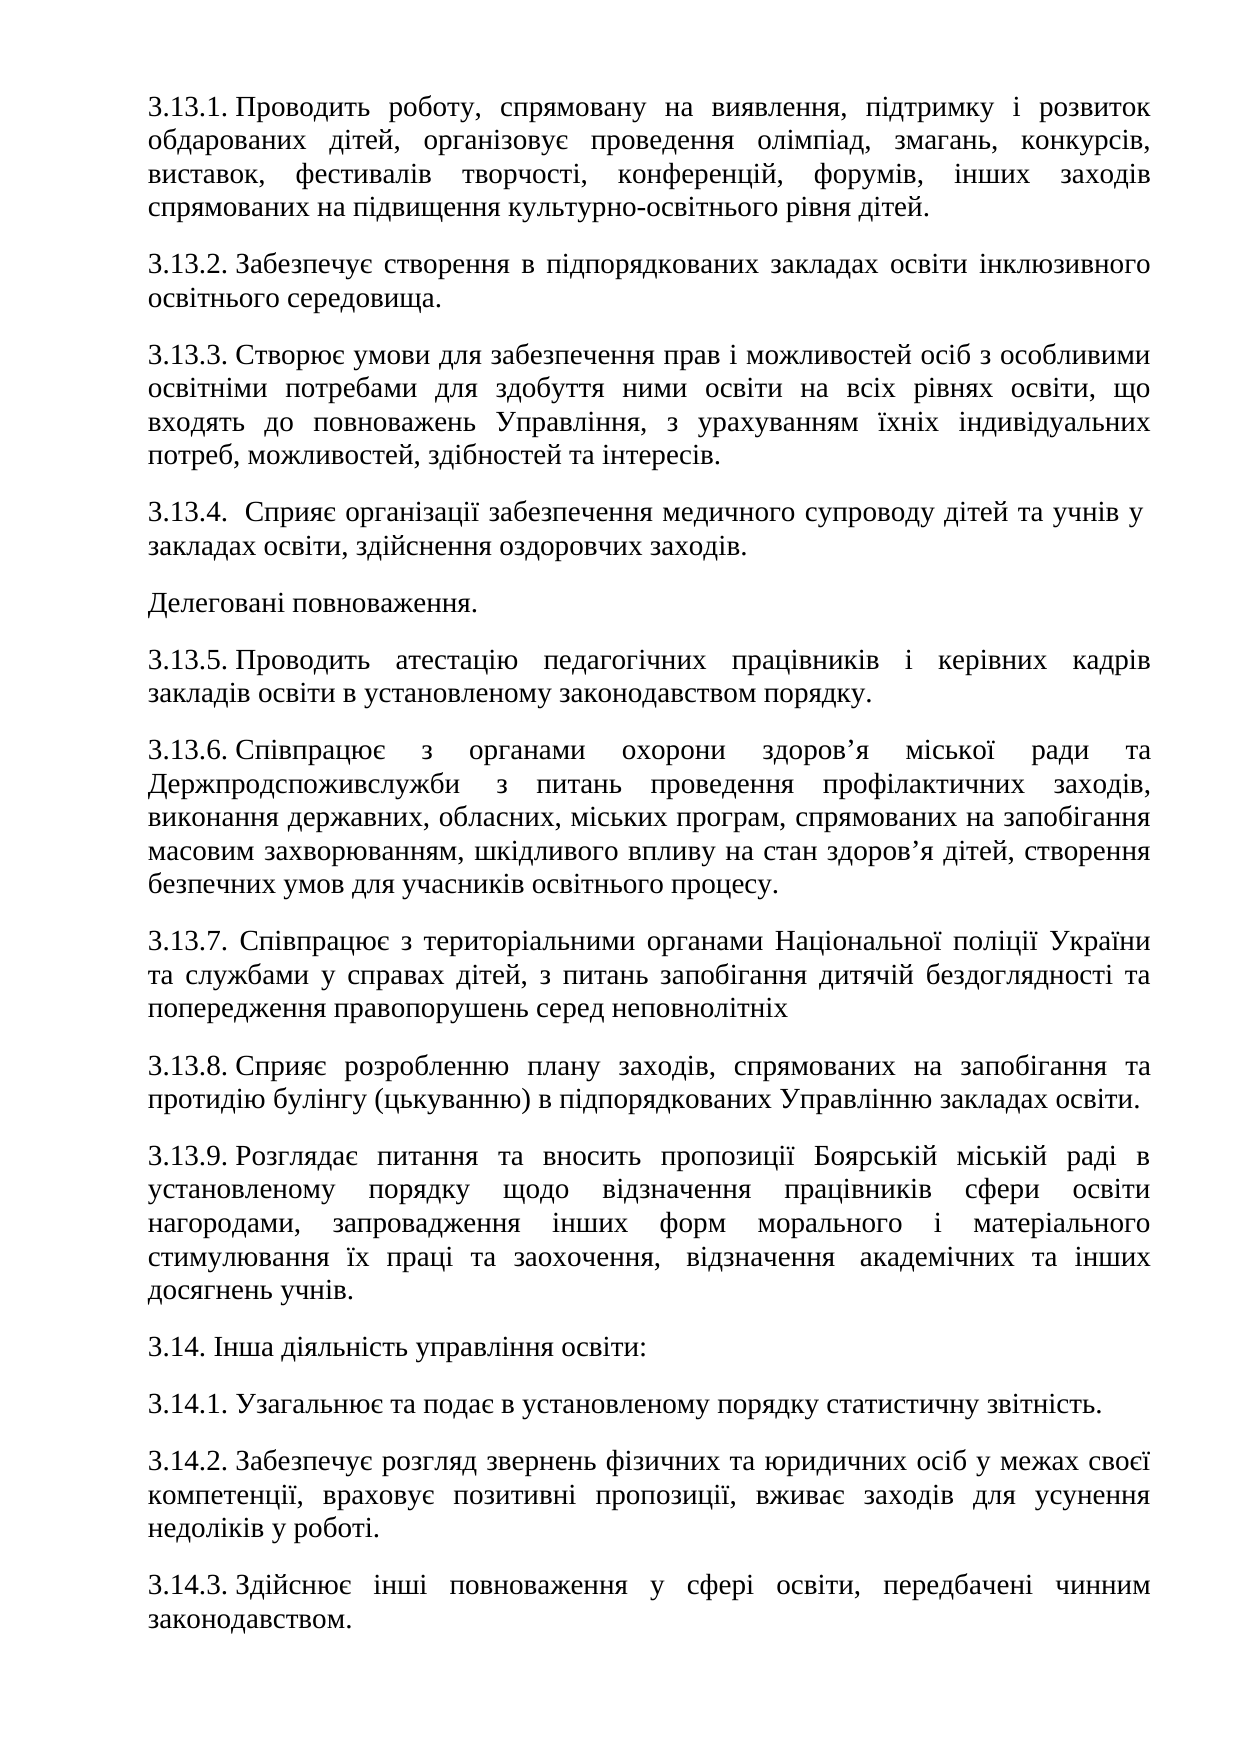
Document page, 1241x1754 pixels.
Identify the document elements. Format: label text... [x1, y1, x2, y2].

text 3.14.2. Забезпечує розгляд звернень фізичних та юридичних осіб у межах своєї компетенції, враховує позитивні пропозиції, вживає заходів для усунення недоліків у роботі. [148, 1443, 1152, 1544]
text 3.13.2. Забезпечує створення в підпорядкованих закладах освіти інклюзивного освітнього середовища. [148, 246, 1152, 313]
text 3.13.3. Створює умови для забезпечення прав і можливостей осіб з особливими освітніми потребами для здобуття ними освіти на всіх рівнях освіти, що входять до повноважень Управління, з урахуванням їхніх індивідуальних потреб, можливостей, здібностей та інтересів. [148, 337, 1152, 471]
text 3.13.9. Розглядає питання та вносить пропозиції Боярській міській раді в установленому порядку щодо відзначення працівників сфери освіти нагородами, запровадження інших форм морального і матеріального стимулювання їх праці та заохочення, відзначення академічних та інших досягнень учнів. [148, 1138, 1152, 1306]
text 3.13.8. Сприяє розробленню плану заходів, спрямованих на запобігання та протидію булінгу (цькуванню) в підпорядкованих Управлінню закладах освіти. [148, 1048, 1152, 1115]
text 3.13.1. Проводить роботу, спрямовану на виявлення, підтримку і розвиток обдарованих дітей, організовує проведення олімпіад, змагань, конкурсів, виставок, фестивалів творчості, конференцій, форумів, інших заходів спрямованих на підвищення культурно-освітнього рівня дітей. [148, 89, 1152, 223]
text 3.13.7. Співпрацює з територіальними органами Національної поліції України та службами у справах дітей, з питань запобігання дитячій бездоглядності та попередження правопорушень серед неповнолітніх [148, 923, 1152, 1024]
text 3.13.6. Співпрацює з органами охорони здоров’я міської ради та Держпродспоживслужби з питань проведення профілактичних заходів, виконання державних, обласних, міських програм, спрямованих на запобігання масовим захворюванням, шкідливого впливу на стан здоров’я дітей, створення безпечних умов для учасників освітнього процесу. [148, 732, 1152, 900]
text 3.13.5. Проводить атестацію педагогічних працівників і керівних кадрів закладів освіти в установленому законодавством порядку. [148, 642, 1152, 709]
text 3.14.1. Узагальнює та подає в установленому порядку статистичну звітність. [148, 1386, 1152, 1420]
text Делеговані повноваження. [148, 585, 1152, 618]
text 3.13.4. Сприяє організації забезпечення медичного супроводу дітей та учнів у закладах освіти, здійснення оздоровчих заходів. [148, 494, 1152, 561]
text 3.14. Інша діяльність управління освіти: [148, 1329, 1152, 1363]
text 3.14.3. Здійснює інші повноваження у сфері освіти, передбачені чинним законодавством. [148, 1567, 1152, 1634]
